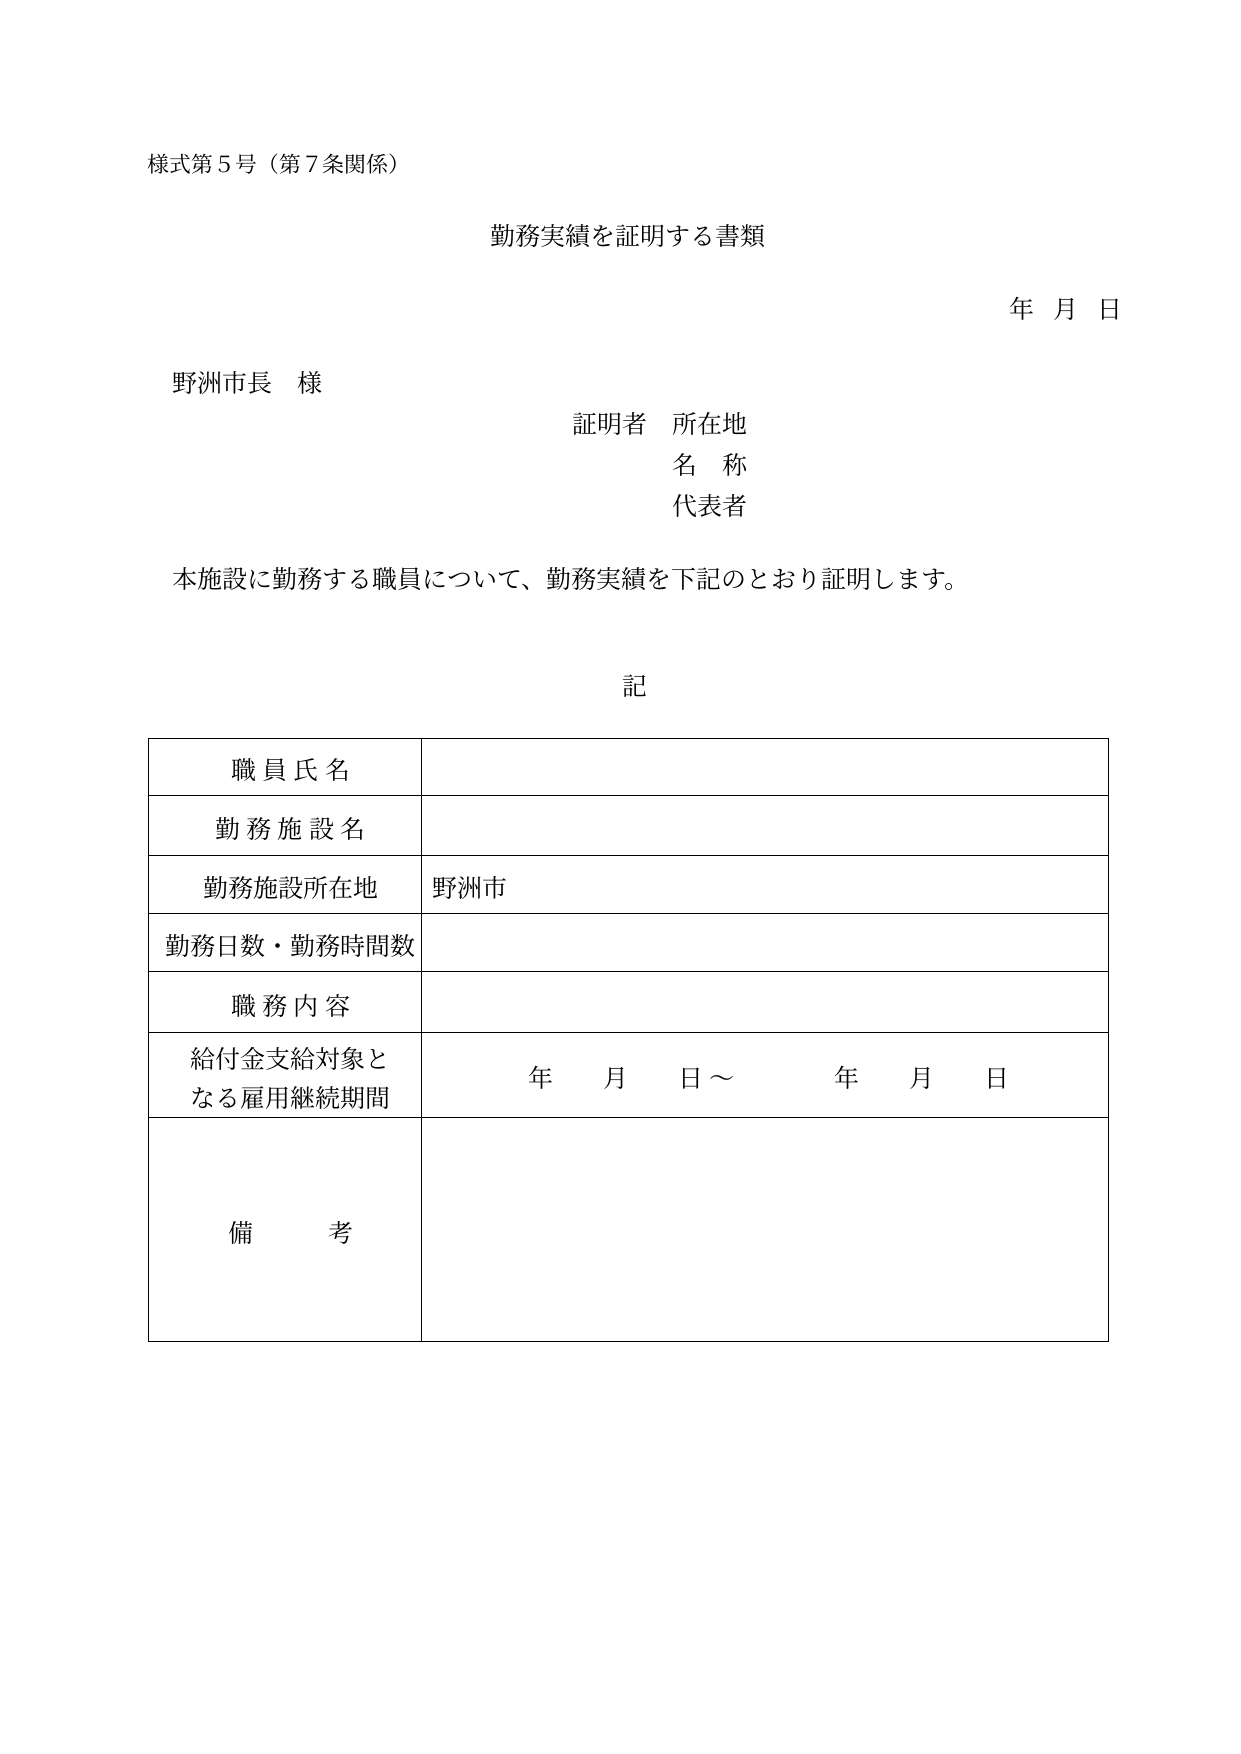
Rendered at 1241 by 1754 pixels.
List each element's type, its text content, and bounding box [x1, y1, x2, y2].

text 様式第５号（第７条関係） [148, 148, 1129, 179]
table_cell [422, 914, 1108, 971]
text 年 月 日 [148, 290, 1122, 326]
table_cell 野洲市 [422, 856, 1108, 913]
table_cell 備 考 [149, 1118, 421, 1341]
table_cell 勤 務 施 設 名 [149, 796, 421, 855]
table_cell 年 月 日 ～ 年 月 日 [422, 1033, 1108, 1117]
table_cell 勤務施設所在地 [149, 856, 421, 913]
text 野洲市長 様 [148, 364, 1110, 399]
table_cell 給付金支給対象と なる雇用継続期間 [149, 1033, 421, 1117]
text 名 称 [147, 446, 1110, 481]
text 代表者 [148, 486, 1129, 522]
text 記 [148, 666, 1122, 702]
text 勤務実績を証明する書類 [167, 216, 1089, 252]
table_cell [422, 972, 1108, 1032]
table_header [422, 739, 1108, 794]
table_cell [422, 796, 1108, 855]
table_header 職 員 氏 名 [149, 739, 421, 794]
text 本施設に勤務する職員について、勤務実績を下記のとおり証明します。 [148, 560, 1129, 596]
table_cell [422, 1118, 1108, 1341]
table_cell 職 務 内 容 [149, 972, 421, 1032]
table_cell 勤務日数・勤務時間数 [149, 914, 421, 971]
text 証明者 所在地 [147, 404, 1110, 441]
